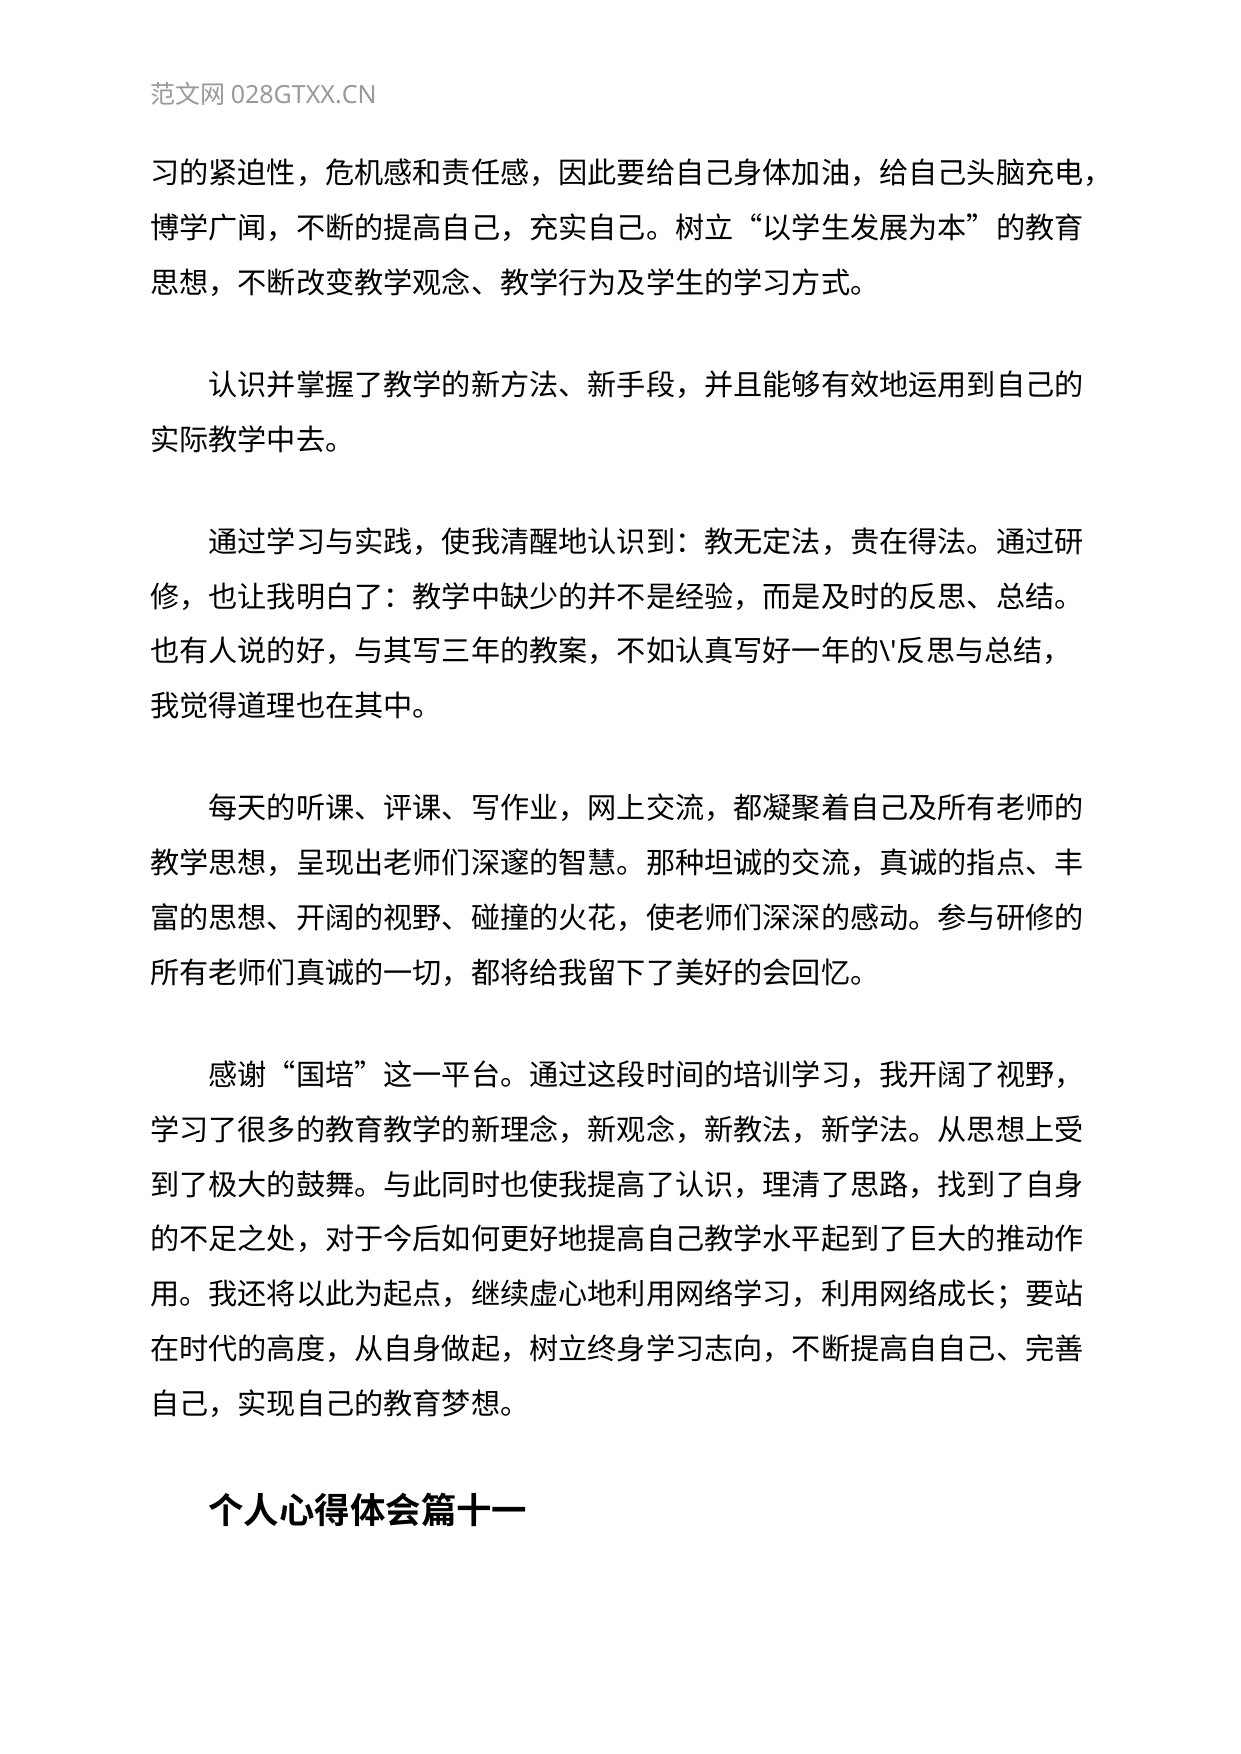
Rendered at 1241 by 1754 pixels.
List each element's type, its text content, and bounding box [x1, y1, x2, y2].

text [150, 150, 1090, 302]
text 个人心得体会篇十一 [150, 1482, 1090, 1534]
text 感谢“国培”这一平台。通过这段时间的培训学习，我开阔了视野，学习了很多的教育教学的新理念，新观念，新教法，新学法。从思想上受到了极大的鼓舞。与此同时也使我提高了认识，理清了思路，找到了自身的不足之处，对于今后如何更好地提高自己教学水平起到了巨大的推动作用。我还将以此为起点，继续虚心地利用网络学习，利用网络成长；要站在时代的高度，从自身做起，树立终身学习志向，不断提高自自己、完善自己，实现自己的教育梦想。 [150, 1051, 1090, 1423]
text 每天的听课、评课、写作业，网上交流，都凝聚着自己及所有老师的教学思想，呈现出老师们深邃的智慧。那种坦诚的交流，真诚的指点、丰富的思想、开阔的视野、碰撞的火花，使老师们深深的感动。参与研修的所有老师们真诚的一切，都将给我留下了美好的会回忆。 [150, 785, 1090, 992]
text 通过学习与实践，使我清醒地认识到：教无定法，贵在得法。通过研修，也让我明白了：教学中缺少的并不是经验，而是及时的反思、总结。也有人说的好，与其写三年的教案，不如认真写好一年的\'反思与总结，我觉得道理也在其中。 [150, 518, 1090, 725]
text 认识并掌握了教学的新方法、新手段，并且能够有效地运用到自己的实际教学中去。 [150, 362, 1090, 459]
